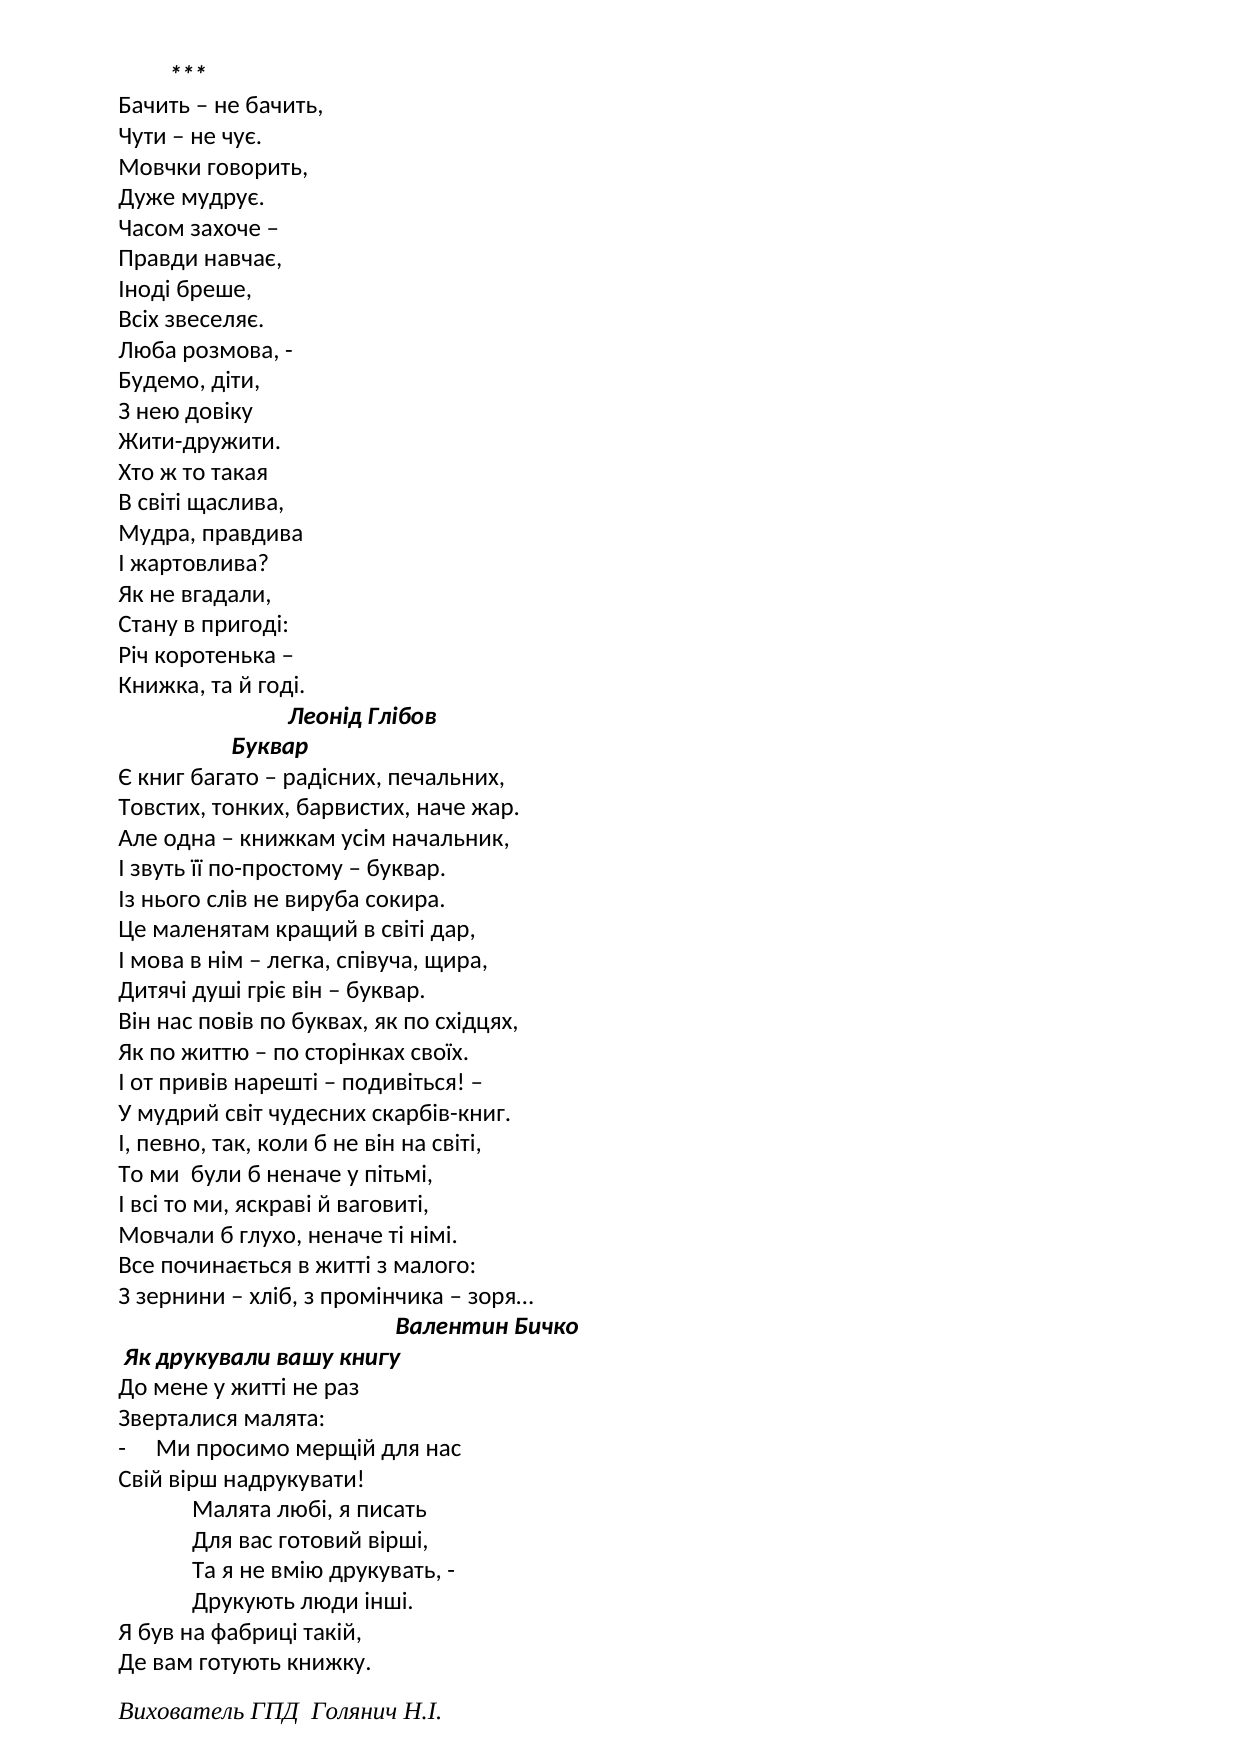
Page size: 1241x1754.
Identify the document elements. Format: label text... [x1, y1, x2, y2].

text Де вам готують книжку. [118, 1646, 1240, 1677]
text Як друкували вашу книгу [118, 1341, 1240, 1371]
text Він нас повів по буквах, як по східцях, [118, 1005, 1181, 1036]
text В світі щаслива, [118, 486, 1181, 517]
text *** [118, 59, 1181, 89]
text З зернини – хліб, з промінчика – зоря… [118, 1280, 1181, 1310]
text Всіх звеселяє. [118, 303, 1181, 334]
text Друкують люди інші. [118, 1585, 1240, 1616]
text Та я не вмію друкувать, - [118, 1554, 1240, 1585]
text Із нього слів не вируба сокира. [118, 883, 1181, 914]
text Книжка, та й годі. [118, 669, 1181, 700]
text Все починається в житті з малого: [118, 1249, 1181, 1280]
text Це маленятам кращий в світі дар, [118, 914, 1181, 944]
text До мене у житті не раз [118, 1371, 1240, 1402]
text Товстих, тонких, барвистих, наче жар. [118, 792, 1181, 822]
text Бачить – не бачить, [118, 89, 1181, 120]
text І мова в нім – легка, співуча, щира, [118, 944, 1181, 975]
text Але одна – книжкам усім начальник, [118, 822, 1181, 853]
text Іноді бреше, [118, 273, 1181, 303]
text І от привів нарешті – подивіться! – [118, 1066, 1181, 1097]
text Я був на фабриці такій, [118, 1616, 1240, 1646]
text Малята любі, я писать [118, 1493, 1240, 1524]
list Ми просимо мерщій для нас [118, 1432, 1240, 1463]
text Правди навчає, [118, 242, 1181, 273]
text І всі то ми, яскраві й ваговиті, [118, 1188, 1181, 1219]
text То ми були б неначе у пітьмі, [118, 1158, 1181, 1188]
text Є книг багато – радісних, печальних, [118, 761, 1181, 792]
text І жартовлива? [118, 547, 1181, 578]
text Річ коротенька – [118, 639, 1181, 669]
text Валентин Бичко [118, 1310, 1181, 1341]
text Буквар [118, 731, 1181, 761]
text І, певно, так, коли б не він на світі, [118, 1127, 1181, 1158]
text Мовчали б глухо, неначе ті німі. [118, 1219, 1181, 1249]
text Хто ж то такая [118, 456, 1181, 486]
text Дуже мудрує. [118, 181, 1181, 212]
text Стану в пригоді: [118, 608, 1181, 639]
text Часом захоче – [118, 212, 1181, 242]
text Жити-дружити. [118, 425, 1181, 456]
text Свій вірш надрукувати! [118, 1463, 1240, 1493]
text Мовчки говорить, [118, 151, 1181, 181]
text Люба розмова, - [118, 334, 1181, 364]
text Чути – не чує. [118, 120, 1181, 151]
text Як не вгадали, [118, 578, 1181, 608]
text Для вас готовий вірші, [118, 1524, 1240, 1554]
text Зверталися малята: [118, 1402, 1240, 1432]
text У мудрий світ чудесних скарбів-книг. [118, 1097, 1181, 1127]
text Як по життю – по сторінках своїх. [118, 1036, 1181, 1066]
text Мудра, правдива [118, 517, 1181, 547]
text Дитячі душі гріє він – буквар. [118, 975, 1181, 1005]
text І звуть її по-простому – буквар. [118, 853, 1181, 883]
text З нею довіку [118, 395, 1181, 425]
subtitle Леонід Глібов [118, 700, 1181, 731]
text Будемо, діти, [118, 364, 1181, 395]
